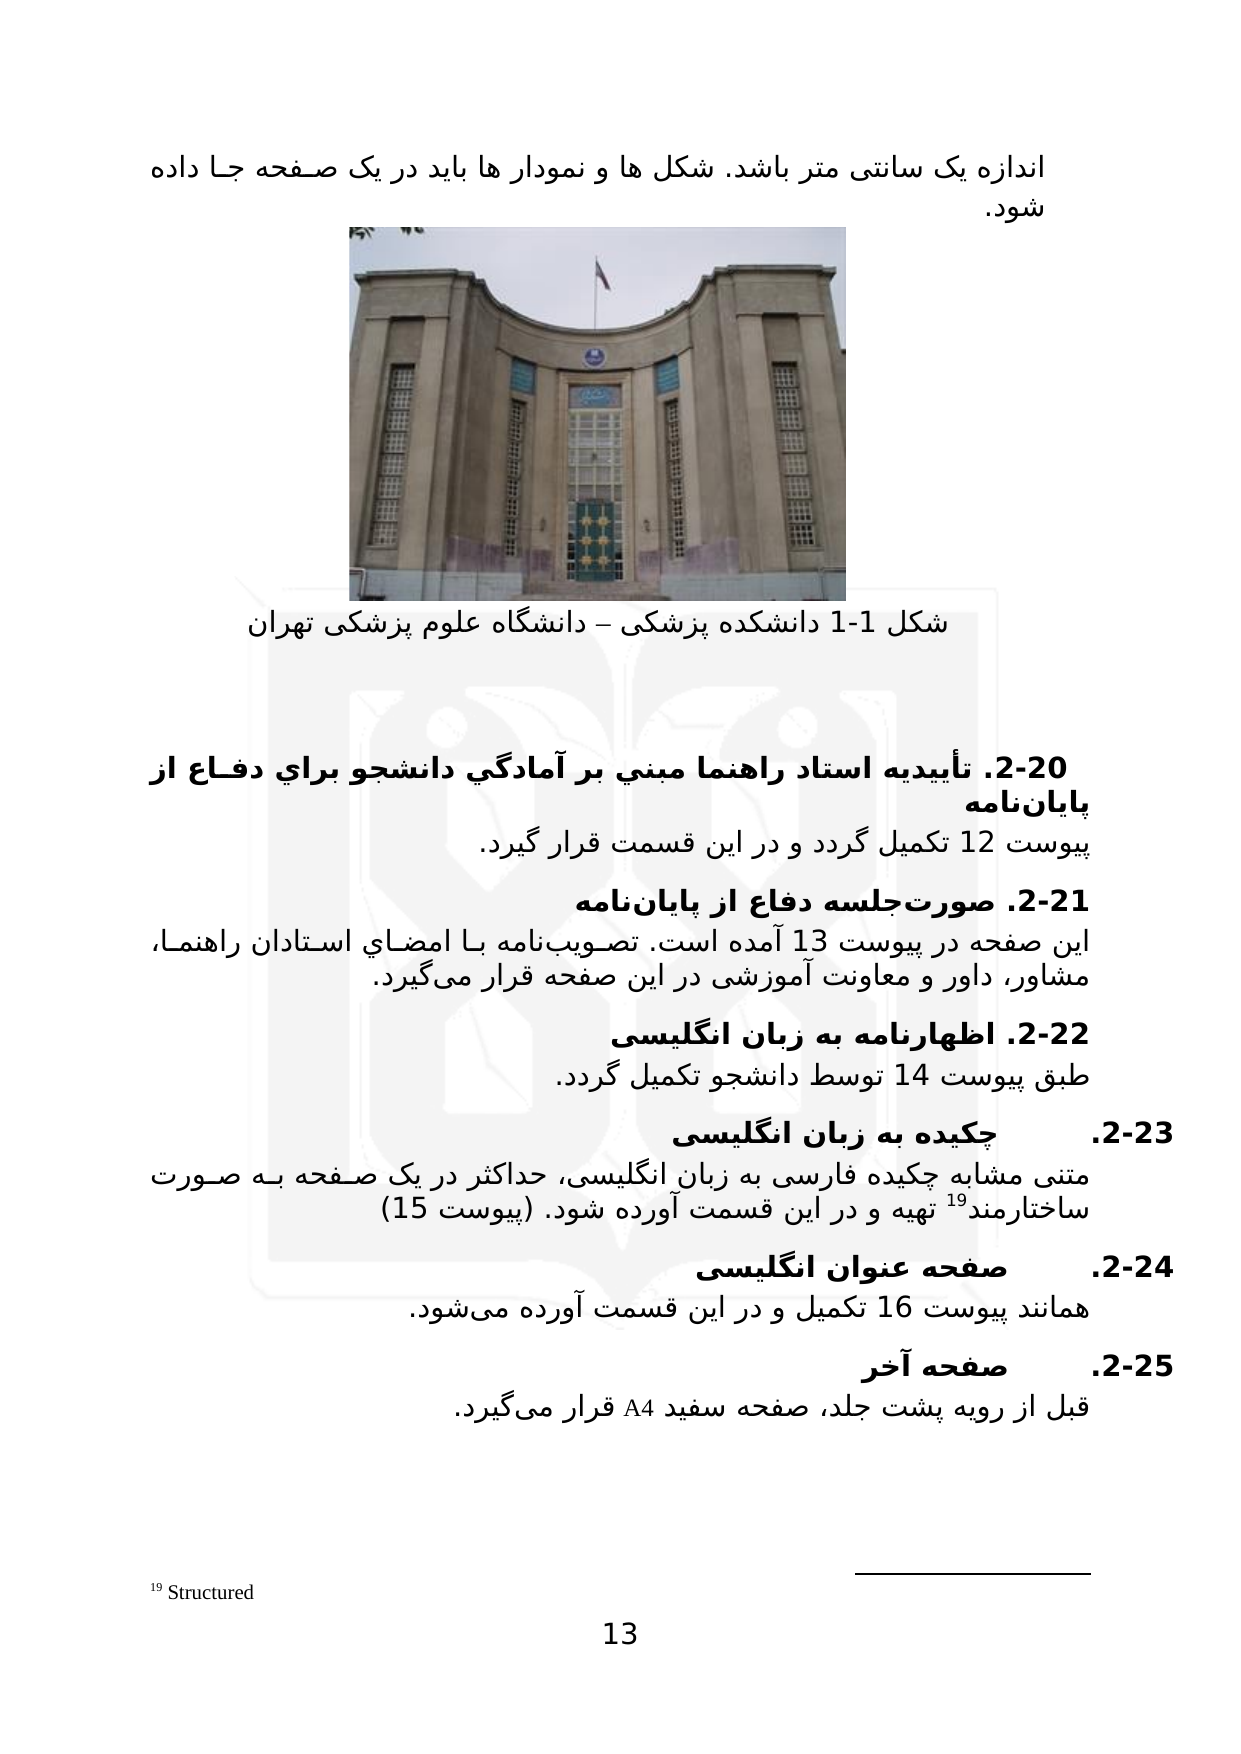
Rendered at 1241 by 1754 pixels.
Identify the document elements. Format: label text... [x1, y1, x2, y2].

text همانند پیوست 16 تکمیل و در این قسمت آورده می‌شود. [150, 1290, 1090, 1324]
text این صفحه در پیوست 13 آمده است. تصویب‌نامه با امضاي استادان راهنما، مشاور، داور و معاونت آموزشی در اين صفحه قرار می‌گیرد. [150, 925, 1090, 993]
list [150, 150, 1046, 223]
text طبق پیوست 14 توسط دانشجو تکمیل گردد. [150, 1058, 1090, 1092]
subtitle 2-22. اظهارنامه به زبان انگلیسی [150, 1018, 1090, 1052]
text قبل از رویه پشت جلد، صفحه سفيد A4 قرار می‌گیرد. [150, 1389, 1090, 1423]
text پیوست 12 تکمیل گردد و در این قسمت قرار گیرد. [150, 826, 1090, 859]
text متنی مشابه چکیده فارسی به زبان انگلیسی، حداکثر در یک صفحه به صورت ساختارمند تهیه و در این قسمت آورده شود. (پیوست 15) [150, 1157, 1090, 1225]
list شکل 1-1 دانشکده پزشکی – دانشگاه علوم پزشکی تهران [150, 605, 1046, 639]
subtitle صفحه آخر [150, 1349, 1090, 1383]
subtitle صفحه عنوان انگلیسی [150, 1250, 1090, 1284]
subtitle 2-21. صورت‌جلسه دفاع از پایان‌نامه [150, 884, 1090, 918]
picture [349, 227, 846, 601]
subtitle 2-20. تأييديه استاد راهنما مبني بر آمادگي دانشجو براي دفاع از پایان‌نامه [150, 751, 1090, 819]
subtitle چکیده به زبان انگلیسی [150, 1117, 1090, 1151]
